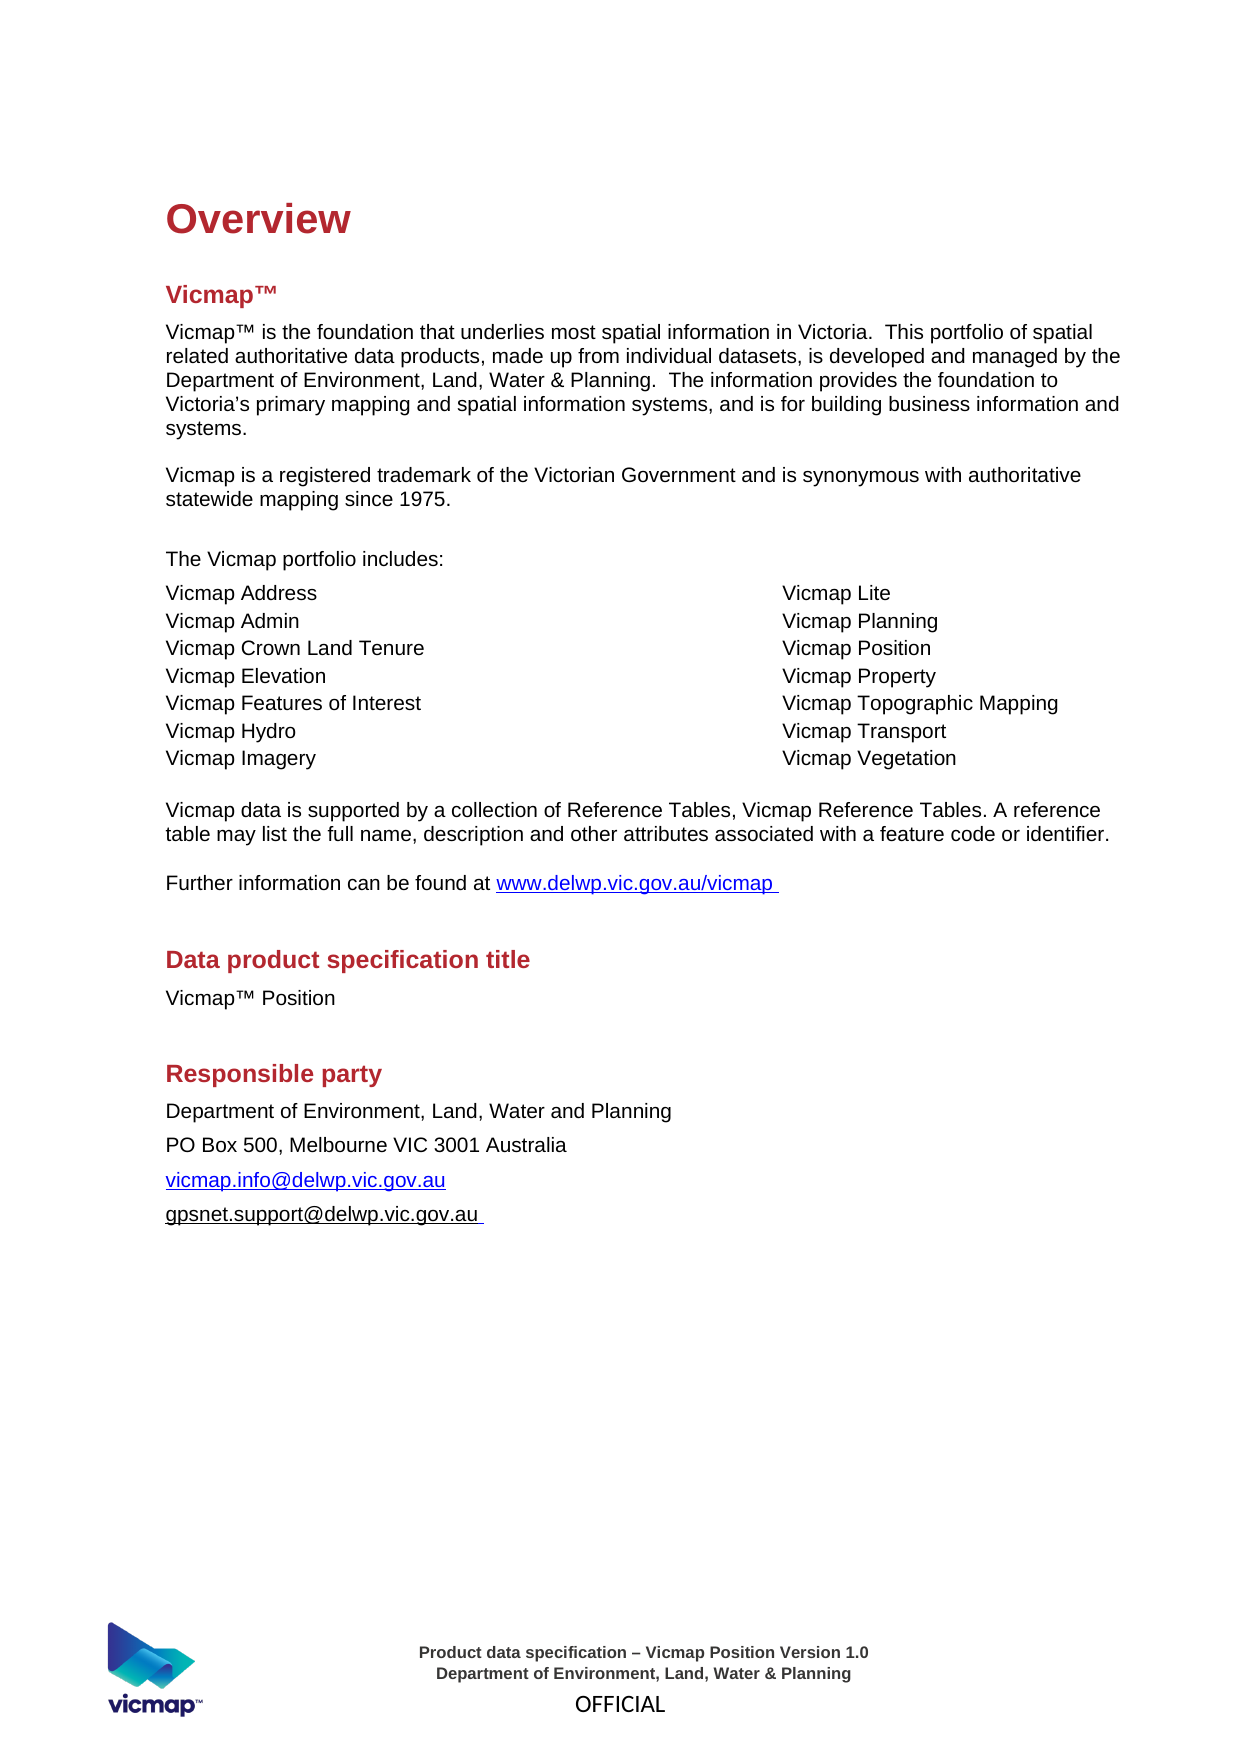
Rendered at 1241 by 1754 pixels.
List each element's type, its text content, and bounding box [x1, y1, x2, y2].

text gpsnet.support@delwp.vic.gov.au [165, 1202, 1122, 1226]
subtitle Vicmap™ [165, 280, 1122, 309]
subtitle Responsible party [165, 1059, 1122, 1088]
subtitle Data product specification title [165, 945, 1122, 974]
text Department of Environment, Land, Water and Planning [165, 1099, 1122, 1123]
subtitle Overview [165, 197, 1122, 242]
text Further information can be found at www.delwp.vic.gov.au/vicmap [165, 871, 1122, 895]
text vicmap.info@delwp.vic.gov.au [165, 1168, 1122, 1192]
text Vicmap™ Position [165, 984, 1122, 1009]
text Vicmap data is supported by a collection of Reference Tables, Vicmap Reference Tables. A reference table may list the full name, description and other attributes associated with a feature code or identifier. [165, 798, 1122, 846]
text PO Box 500, Melbourne VIC 3001 Australia [165, 1133, 1122, 1157]
text Vicmap™ is the foundation that underlies most spatial information in Victoria. This portfolio of spatial related authoritative data products, made up from individual datasets, is developed and managed by the Department of Environment, Land, Water & Planning. The information provides the foundation to Victoria’s primary mapping and spatial information systems, and is for building business information and systems. [165, 319, 1122, 439]
text The Vicmap portfolio includes: [165, 547, 1122, 571]
text Vicmap is a registered trademark of the Victorian Government and is synonymous with authoritative statewide mapping since 1975. [165, 463, 1122, 511]
picture [84, 1600, 218, 1736]
table_header Vicmap Lite Vicmap Planning Vicmap Position Vicmap Property Vicmap Topographic Mapping Vicmap Transport Vicmap Vegetation [771, 581, 1134, 774]
table_header Vicmap Address Vicmap Admin Vicmap Crown Land Tenure Vicmap Elevation Vicmap Features of Interest Vicmap Hydro Vicmap Imagery [154, 581, 771, 774]
